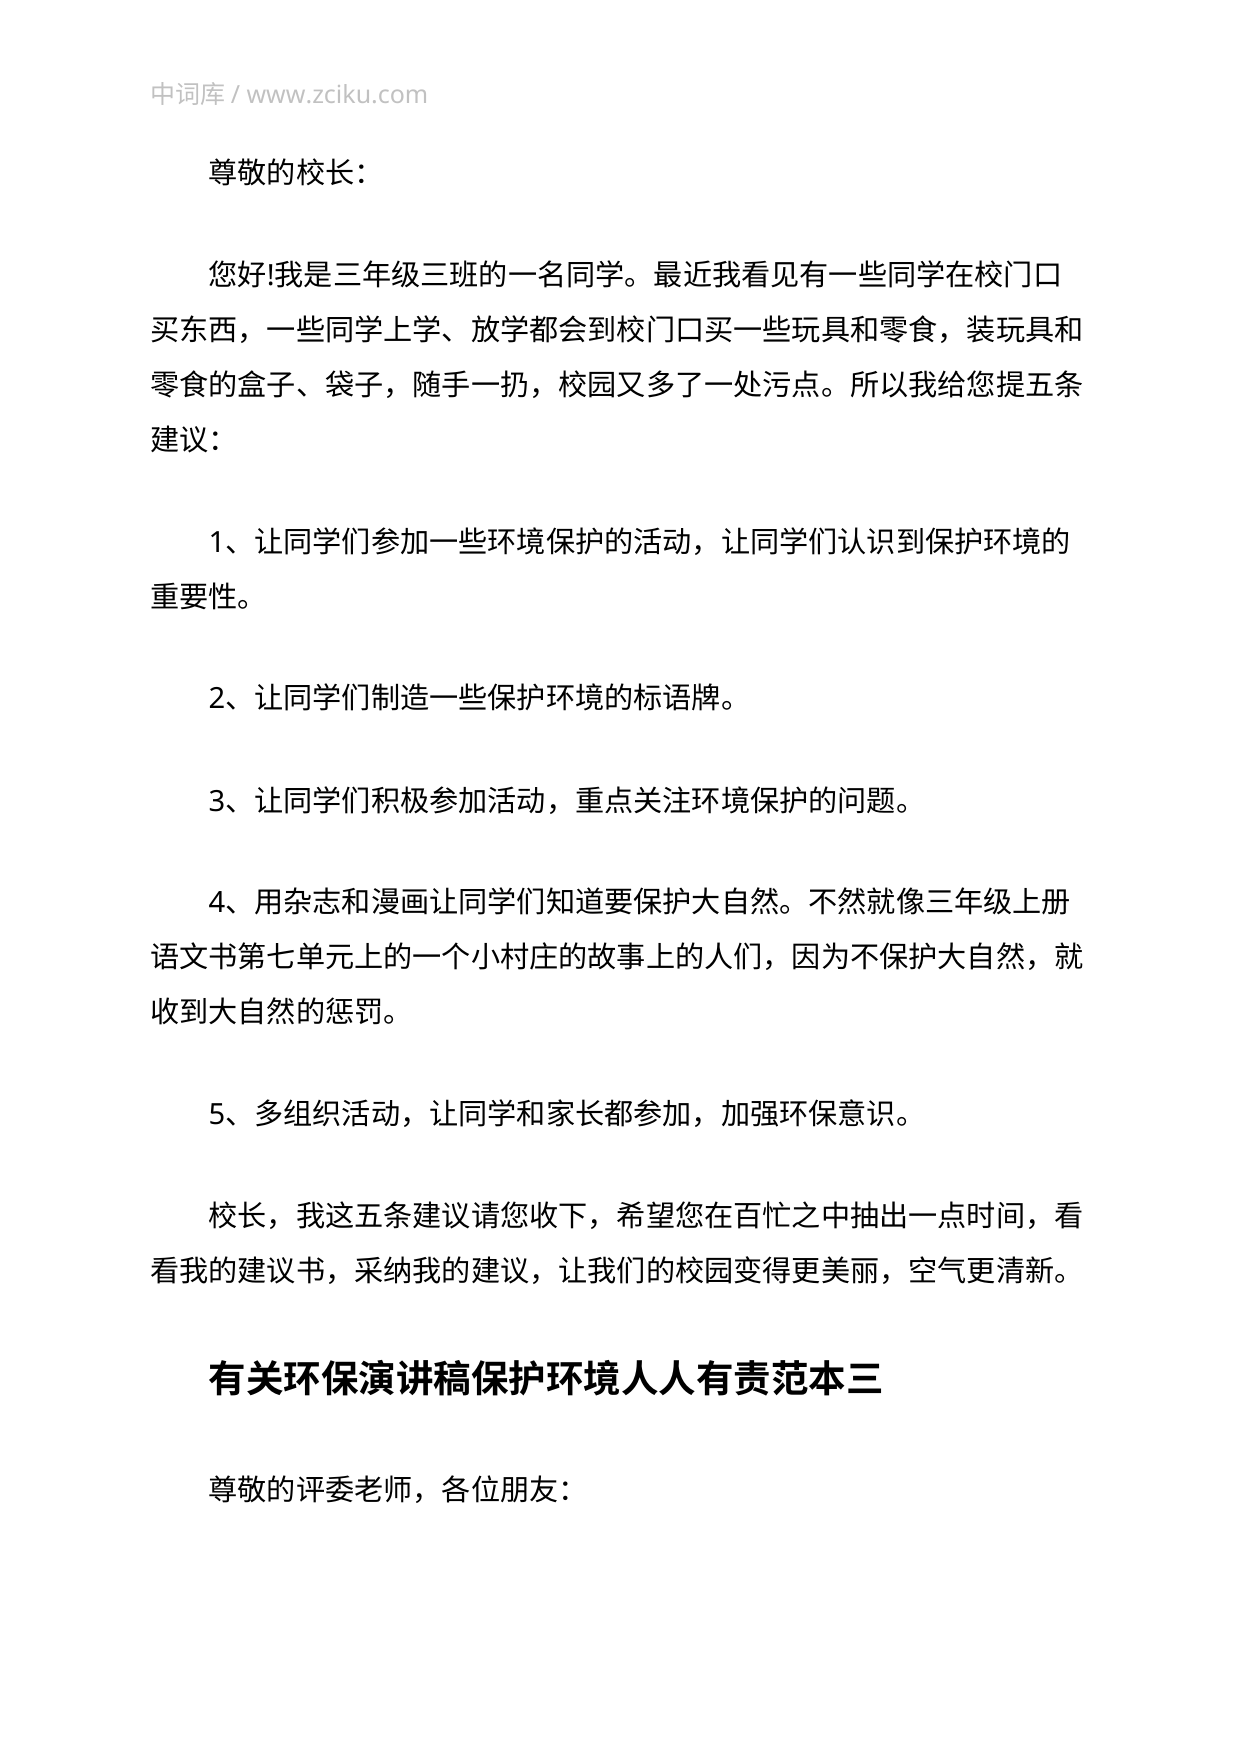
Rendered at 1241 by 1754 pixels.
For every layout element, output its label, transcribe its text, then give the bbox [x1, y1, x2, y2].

text 尊敬的评委老师，各位朋友： [150, 1467, 1090, 1509]
text 2、让同学们制造一些保护环境的标语牌。 [150, 675, 1090, 717]
text 4、用杂志和漫画让同学们知道要保护大自然。不然就像三年级上册语文书第七单元上的一个小村庄的故事上的人们，因为不保护大自然，就收到大自然的惩罚。 [150, 879, 1090, 1031]
text 5、多组织活动，让同学和家长都参加，加强环保意识。 [150, 1091, 1090, 1133]
text 1、让同学们参加一些环境保护的活动，让同学们认识到保护环境的重要性。 [150, 518, 1090, 616]
text 校长，我这五条建议请您收下，希望您在百忙之中抽出一点时间，看看我的建议书，采纳我的建议，让我们的校园变得更美丽，空气更清新。 [150, 1193, 1090, 1290]
text 您好!我是三年级三班的一名同学。最近我看见有一些同学在校门口买东西，一些同学上学、放学都会到校门口买一些玩具和零食，装玩具和零食的盒子、袋子，随手一扔，校园又多了一处污点。所以我给您提五条建议： [150, 252, 1090, 459]
text 尊敬的校长： [150, 150, 1090, 192]
text 有关环保演讲稿保护环境人人有责范本三 [150, 1349, 1090, 1404]
text 3、让同学们积极参加活动，重点关注环境保护的问题。 [150, 777, 1090, 819]
